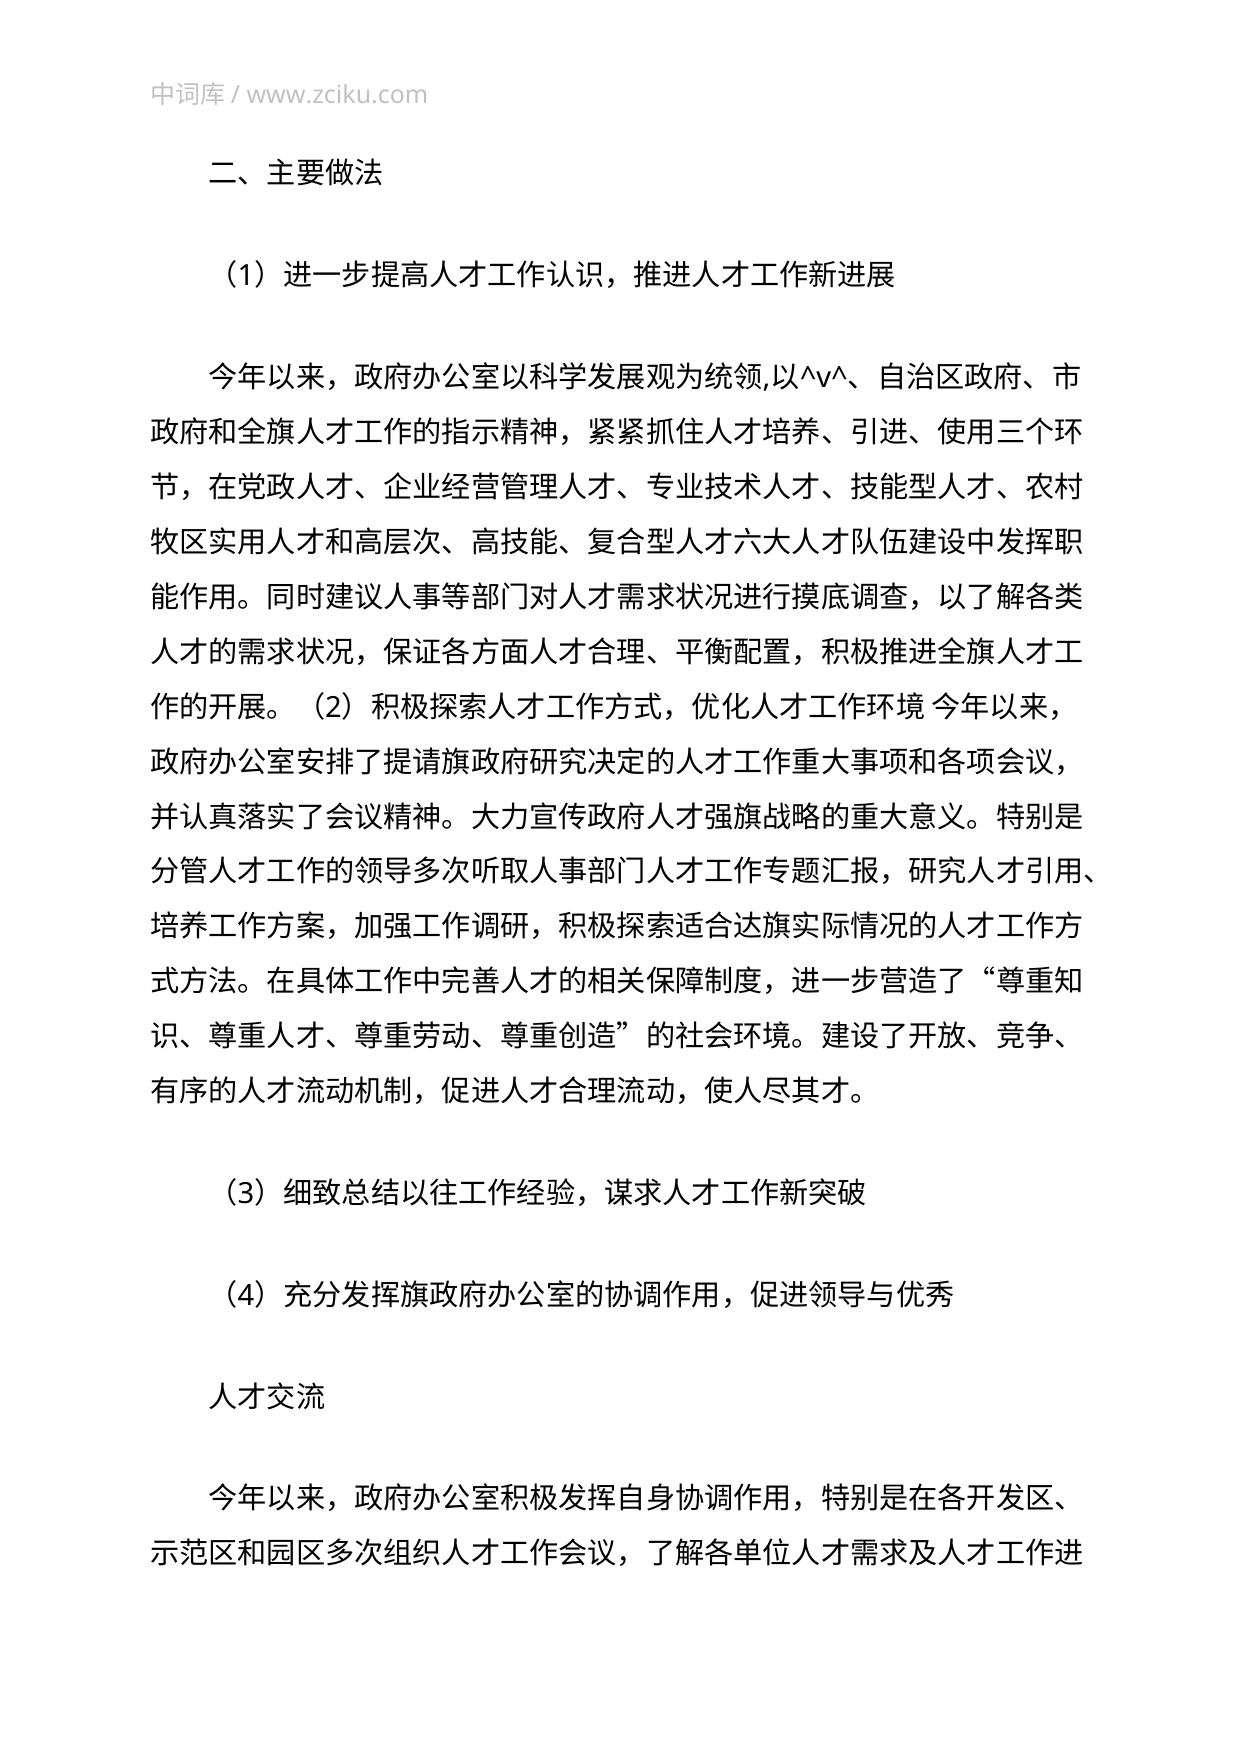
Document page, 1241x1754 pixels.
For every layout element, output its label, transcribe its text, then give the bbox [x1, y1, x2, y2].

text 人才交流 [150, 1373, 1090, 1416]
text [150, 1475, 1090, 1572]
text （3）细致总结以往工作经验，谋求人才工作新突破 [150, 1169, 1090, 1212]
text （1）进一步提高人才工作认识，推进人才工作新进展 [150, 252, 1090, 294]
text （4）充分发挥旗政府办公室的协调作用，促进领导与优秀 [150, 1271, 1090, 1314]
text 二、主要做法 [150, 150, 1090, 192]
text 今年以来，政府办公室以科学发展观为统领,以^v^、自治区政府、市政府和全旗人才工作的指示精神，紧紧抓住人才培养、引进、使用三个环节，在党政人才、企业经营管理人才、专业技术人才、技能型人才、农村牧区实用人才和高层次、高技能、复合型人才六大人才队伍建设中发挥职能作用。同时建议人事等部门对人才需求状况进行摸底调查，以了解各类人才的需求状况，保证各方面人才合理、平衡配置，积极推进全旗人才工作的开展。（2）积极探索人才工作方式，优化人才工作环境 今年以来，政府办公室安排了提请旗政府研究决定的人才工作重大事项和各项会议，并认真落实了会议精神。大力宣传政府人才强旗战略的重大意义。特别是分管人才工作的领导多次听取人事部门人才工作专题汇报，研究人才引用、培养工作方案，加强工作调研，积极探索适合达旗实际情况的人才工作方式方法。在具体工作中完善人才的相关保障制度，进一步营造了“尊重知识、尊重人才、尊重劳动、尊重创造”的社会环境。建设了开放、竞争、有序的人才流动机制，促进人才合理流动，使人尽其才。 [150, 354, 1090, 1110]
